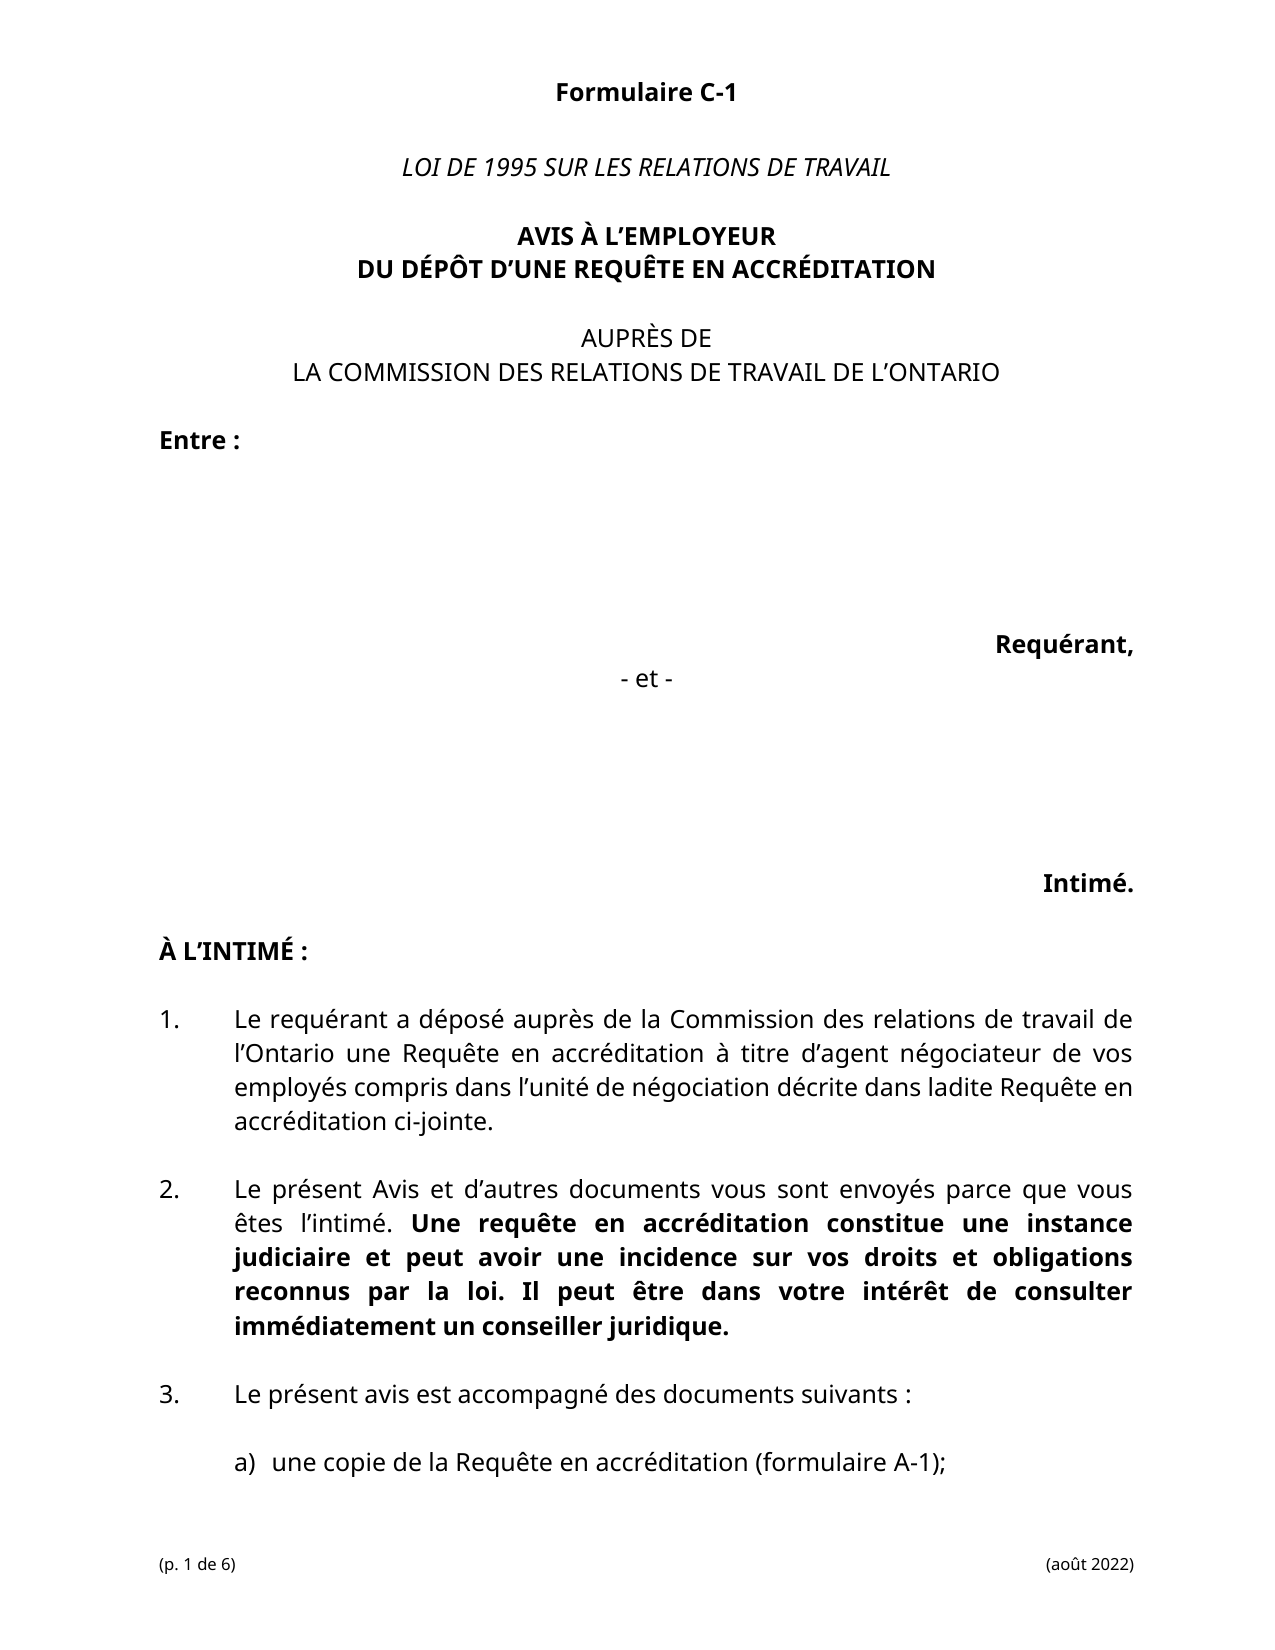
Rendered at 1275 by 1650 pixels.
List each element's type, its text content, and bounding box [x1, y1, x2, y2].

text Requérant, [159, 627, 1134, 661]
text Intimé. [159, 865, 1134, 899]
text DU DÉPÔT D’UNE REQUÊTE EN ACCRÉDITATION [159, 252, 1134, 286]
text LOI DE 1995 SUR LES RELATIONS DE TRAVAIL [159, 150, 1134, 184]
text LA COMMISSION DES RELATIONS DE TRAVAIL DE L’ONTARIO [159, 354, 1134, 388]
text AUPRÈS DE [159, 320, 1134, 354]
text - et - [159, 661, 1134, 695]
text 1. Le requérant a déposé auprès de la Commission des relations de travail de l’Ontario une Requête en accréditation à titre d’agent négociateur de vos employés compris dans l’unité de négociation décrite dans ladite Requête en accréditation ci-jointe. [159, 1002, 1134, 1138]
text Entre : [159, 422, 1134, 457]
text AVIS À L’EMPLOYEUR [159, 218, 1134, 252]
list une copie de la Requête en accréditation (formulaire A-1); [234, 1444, 1134, 1478]
text 2. Le présent Avis et d’autres documents vous sont envoyés parce que vous êtes l’intimé. Une requête en accréditation constitue une instance judiciaire et peut avoir une incidence sur vos droits et obligations reconnus par la loi. Il peut être dans votre intérêt de consulter immédiatement un conseiller juridique. [159, 1172, 1134, 1342]
text À L’INTIMÉ : [159, 933, 1134, 967]
text 3. Le présent avis est accompagné des documents suivants : [159, 1376, 1134, 1410]
